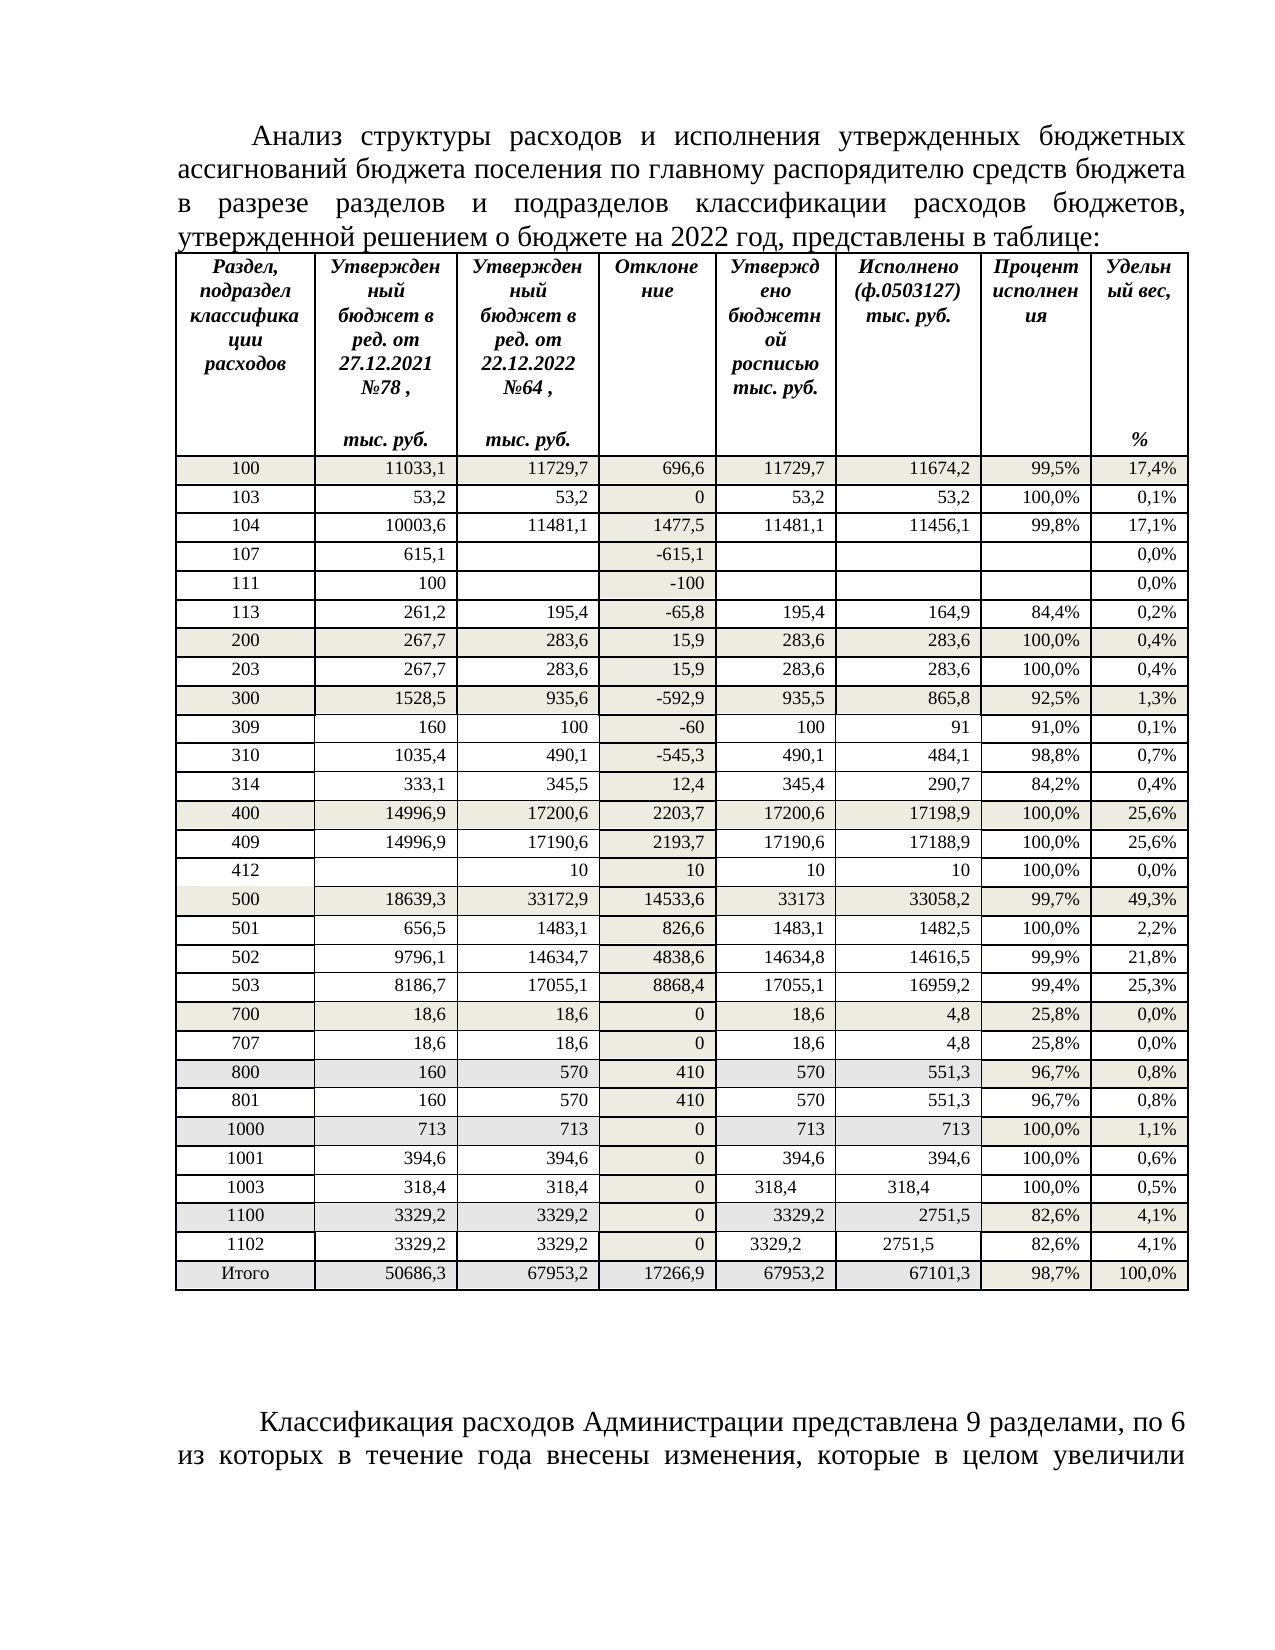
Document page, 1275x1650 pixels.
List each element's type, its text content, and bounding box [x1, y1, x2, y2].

table_cell 53,2 [837, 486, 980, 512]
table_cell 92,5% [982, 687, 1090, 713]
table_cell 1483,1 [717, 916, 835, 943]
table_cell -592,9 [600, 687, 715, 713]
table_cell 100,0% [982, 917, 1090, 943]
table_cell 100,0% [982, 1147, 1090, 1173]
table_cell 0,8% [1092, 1061, 1187, 1087]
table_cell 100 [717, 715, 835, 742]
table_cell 96,7% [982, 1061, 1090, 1087]
table_cell 100 [177, 457, 314, 483]
table_cell 318,4 [315, 1175, 457, 1202]
table_cell -100 [600, 572, 715, 598]
table_cell 18,6 [717, 1031, 835, 1058]
table_cell 0,0% [1092, 1032, 1187, 1058]
table_cell 290,7 [836, 772, 981, 800]
table_cell 17055,1 [717, 973, 835, 1001]
table_cell 0 [600, 1118, 715, 1145]
table_cell [600, 425, 715, 455]
table_cell % [1092, 425, 1187, 455]
table_cell 100,0% [982, 1118, 1090, 1145]
table_cell 1001 [177, 1147, 314, 1173]
table_cell 3329,2 [316, 1232, 456, 1260]
table_cell [717, 572, 835, 598]
table_cell 400 [177, 802, 314, 828]
table_cell 615,1 [316, 543, 456, 570]
table_cell 283,6 [837, 629, 980, 656]
table_header Удельный вес, [1092, 254, 1187, 425]
table_cell 100,0% [982, 802, 1090, 828]
table_cell 111 [177, 572, 314, 598]
table_cell 33172,9 [458, 887, 599, 915]
table_cell 17190,6 [717, 830, 835, 857]
table_cell 283,6 [458, 658, 598, 685]
table_cell 4838,6 [600, 946, 715, 972]
table_cell 283,6 [458, 629, 598, 656]
table_cell 11729,7 [717, 457, 835, 483]
table_cell 283,6 [717, 658, 835, 685]
table_cell 0,0% [1092, 572, 1187, 598]
table_cell 707 [177, 1032, 314, 1058]
table_cell 801 [177, 1089, 314, 1116]
table_cell 502 [177, 946, 314, 972]
table_cell 17055,1 [458, 973, 599, 1001]
text Анализ структуры расходов и исполнения утвержденных бюджетных ассигнований бюджета поселения по главному распорядителю средств бюджета в разрезе разделов и подразделов классификации расходов бюджетов, утвержденной решением о бюджете на 2022 год, представлены в таблице: [177, 118, 1186, 252]
table_cell 98,7% [982, 1262, 1090, 1288]
table_cell 4,1% [1092, 1204, 1187, 1231]
table_cell 490,1 [717, 743, 835, 771]
table_cell 107 [177, 543, 314, 570]
table_cell 11481,1 [458, 514, 598, 541]
table_cell 345,5 [458, 772, 599, 800]
table_cell 100,0% [982, 629, 1090, 656]
table_cell 800 [177, 1061, 314, 1087]
table_cell 3329,2 [717, 1232, 835, 1260]
table_cell 318,4 [458, 1175, 599, 1202]
table_cell 17200,6 [717, 801, 835, 828]
table_cell 195,4 [717, 601, 835, 627]
table_cell 84,4% [982, 601, 1090, 627]
table_cell 0 [600, 1176, 715, 1202]
table_cell 100,0% [982, 658, 1090, 685]
table_cell 11729,7 [458, 457, 598, 483]
table_cell 2193,7 [600, 831, 715, 857]
table_cell 67953,2 [458, 1262, 598, 1288]
table_cell 10 [600, 859, 715, 886]
table_cell 18,6 [717, 1002, 835, 1030]
table_cell 314 [177, 773, 314, 800]
table_cell 656,5 [315, 916, 457, 943]
table_cell 25,6% [1092, 802, 1187, 828]
table_cell 935,6 [458, 687, 598, 713]
table_cell 100,0% [982, 831, 1090, 857]
table_cell 14616,5 [836, 945, 981, 972]
table_cell 3329,2 [717, 1203, 835, 1231]
table_cell 15,9 [600, 658, 715, 685]
table_cell 935,5 [717, 687, 835, 713]
table_cell 10 [458, 858, 599, 886]
table_cell 283,6 [717, 629, 835, 656]
table_cell 33173 [717, 887, 835, 915]
table_cell 410 [600, 1061, 715, 1087]
table_cell 11456,1 [837, 514, 980, 541]
table_cell 53,2 [717, 486, 835, 512]
table_cell -615,1 [600, 543, 715, 570]
table_cell 100,0% [982, 486, 1090, 512]
table_cell 394,6 [458, 1146, 599, 1173]
table_cell 53,2 [458, 486, 598, 512]
table_cell 8186,7 [315, 973, 457, 1001]
table_cell 17200,6 [458, 801, 599, 828]
table_cell 15,9 [600, 629, 715, 656]
table_cell 0 [600, 1032, 715, 1058]
table_cell 501 [177, 917, 314, 943]
table_cell 700 [177, 1003, 314, 1030]
table_cell 394,6 [717, 1146, 835, 1173]
table_cell 484,1 [836, 743, 981, 771]
table_cell 261,2 [316, 601, 456, 627]
table_cell 100 [458, 715, 599, 742]
table_cell 713 [458, 1117, 599, 1145]
table_cell 0,6% [1092, 1147, 1187, 1173]
table_cell [837, 543, 980, 570]
table_cell 50686,3 [316, 1262, 456, 1288]
table_cell 500 [177, 886, 314, 915]
table_cell 91 [836, 715, 981, 742]
table_cell 12,4 [600, 773, 715, 800]
table_header Исполнено (ф.0503127)тыс. руб. [837, 254, 980, 455]
table_cell 0,4% [1092, 658, 1187, 685]
table_cell 18,6 [315, 1002, 457, 1030]
table_cell 17198,9 [836, 801, 981, 828]
table_cell 713 [836, 1117, 981, 1145]
table_cell 160 [315, 1060, 457, 1087]
table_cell 1,3% [1092, 687, 1187, 713]
table_cell 100,0% [1092, 1262, 1187, 1288]
table_cell 0,1% [1092, 716, 1187, 742]
table_cell -60 [600, 716, 715, 742]
table_cell 67101,3 [837, 1262, 980, 1288]
table_cell 503 [177, 974, 314, 1001]
table_cell 0,0% [1092, 859, 1187, 886]
table_cell 200 [177, 629, 314, 656]
table_cell 18,6 [458, 1031, 599, 1058]
table_cell 99,9% [982, 946, 1090, 972]
table_header Утверждено бюджетной росписью тыс. руб. [717, 254, 835, 455]
table_cell 318,4 [717, 1175, 835, 1202]
table_cell 10 [836, 858, 981, 886]
table_cell 100,0% [982, 1176, 1090, 1202]
table_cell 0,8% [1092, 1089, 1187, 1116]
table_cell 100,0% [982, 859, 1090, 886]
table_cell тыс. руб. [316, 425, 456, 455]
table_cell 18,6 [458, 1002, 599, 1030]
table_cell 570 [458, 1088, 599, 1116]
table_cell -65,8 [600, 601, 715, 627]
table_cell 25,8% [982, 1003, 1090, 1030]
table_cell 14996,9 [315, 801, 457, 828]
table_cell 2751,5 [837, 1232, 980, 1260]
table_cell 412 [177, 859, 314, 886]
table_cell 164,9 [837, 601, 980, 627]
table_cell 91,0% [982, 716, 1090, 742]
table_cell 100 [316, 572, 456, 598]
table_cell [458, 572, 598, 598]
table_cell 82,6% [982, 1204, 1090, 1231]
table_cell 9796,1 [315, 945, 457, 972]
table_cell 1000 [177, 1118, 314, 1145]
table_cell 67953,2 [717, 1262, 835, 1288]
table_cell 0 [600, 486, 715, 512]
table_cell 17,1% [1092, 514, 1187, 541]
table_cell 267,7 [316, 658, 456, 685]
table_cell 865,8 [837, 687, 980, 713]
table_header Утвержденный бюджет в ред. от 22.12.2022 №64 , [458, 254, 598, 425]
table_cell 551,3 [836, 1060, 981, 1087]
table_cell 8868,4 [600, 974, 715, 1001]
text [177, 1404, 1186, 1471]
table_header Процент исполнения [982, 254, 1090, 455]
table_cell 310 [177, 744, 314, 771]
table_cell 0,1% [1092, 486, 1187, 512]
table_cell 11674,2 [837, 457, 980, 483]
table_cell 17190,6 [458, 830, 599, 857]
table_cell 713 [315, 1117, 457, 1145]
table_cell 14533,6 [600, 888, 715, 915]
table_cell 25,3% [1092, 974, 1187, 1001]
table_cell 99,5% [982, 457, 1090, 483]
table_cell 4,8 [836, 1031, 981, 1058]
table_cell 0 [600, 1204, 715, 1231]
table_cell 0,0% [1092, 543, 1187, 570]
table_cell 14634,7 [458, 945, 599, 972]
table_cell 1528,5 [316, 687, 456, 713]
table_cell 104 [177, 514, 314, 541]
table_cell 696,6 [600, 457, 715, 483]
table_cell 11481,1 [717, 514, 835, 541]
table_cell 21,8% [1092, 946, 1187, 972]
table_cell 490,1 [458, 743, 599, 771]
table_cell 25,8% [982, 1032, 1090, 1058]
table_cell 318,4 [836, 1175, 981, 1202]
table_cell 1035,4 [315, 743, 457, 771]
table_cell 410 [600, 1089, 715, 1116]
table_cell 99,8% [982, 514, 1090, 541]
table_cell 826,6 [600, 917, 715, 943]
table_cell 0,4% [1092, 629, 1187, 656]
table_cell 0 [600, 1147, 715, 1173]
table_cell 333,1 [315, 772, 457, 800]
table_cell 409 [177, 831, 314, 857]
table_cell 17,4% [1092, 457, 1187, 483]
table_cell 18,6 [315, 1031, 457, 1058]
table_cell 0,4% [1092, 773, 1187, 800]
table_header Утвержденный бюджет в ред. от 27.12.2021 №78 , [316, 254, 456, 425]
table_cell 103 [177, 486, 314, 512]
table_cell 309 [177, 716, 314, 742]
table_header Раздел, подраздел классификации расходов [177, 254, 314, 455]
table_cell 3329,2 [458, 1232, 598, 1260]
table_cell 11033,1 [316, 457, 456, 483]
table_cell 33058,2 [836, 887, 981, 915]
table_cell 14996,9 [315, 830, 457, 857]
table_cell 160 [315, 715, 457, 742]
table_cell 283,6 [837, 658, 980, 685]
table_cell 394,6 [315, 1146, 457, 1173]
table_cell 203 [177, 658, 314, 685]
table_cell 96,7% [982, 1089, 1090, 1116]
table_cell 82,6% [982, 1233, 1090, 1260]
table_cell 1482,5 [836, 916, 981, 943]
table_cell 570 [717, 1088, 835, 1116]
table_cell 2203,7 [600, 802, 715, 828]
table_cell 10 [717, 858, 835, 886]
table_cell 18639,3 [315, 887, 457, 915]
table_cell 10003,6 [316, 514, 456, 541]
table_cell 0 [600, 1233, 715, 1260]
table_cell 25,6% [1092, 831, 1187, 857]
table_cell 1,1% [1092, 1118, 1187, 1145]
table_cell 17266,9 [600, 1262, 715, 1288]
table_cell 195,4 [458, 601, 598, 627]
table_cell 1003 [177, 1176, 314, 1202]
table_cell 551,3 [836, 1088, 981, 1116]
table_cell 3329,2 [458, 1203, 599, 1231]
table_cell 1100 [177, 1204, 314, 1231]
table_cell 713 [717, 1117, 835, 1145]
table_cell 0,2% [1092, 601, 1187, 627]
table_cell 267,7 [316, 629, 456, 656]
table_cell [982, 572, 1090, 598]
table_cell 49,3% [1092, 888, 1187, 915]
table_cell [315, 858, 457, 886]
table_cell 4,8 [836, 1002, 981, 1030]
table_cell 3329,2 [315, 1203, 457, 1231]
table_cell 0,5% [1092, 1176, 1187, 1202]
table_cell 4,1% [1092, 1233, 1187, 1260]
table_cell 0,0% [1092, 1003, 1187, 1030]
table_cell 2751,5 [836, 1203, 981, 1231]
table_cell [837, 572, 980, 598]
table_cell 394,6 [836, 1146, 981, 1173]
table_cell тыс. руб. [458, 425, 598, 455]
table_cell 17188,9 [836, 830, 981, 857]
table_cell 99,7% [982, 888, 1090, 915]
table_cell [458, 543, 598, 570]
table_cell 53,2 [316, 486, 456, 512]
table_cell 0,7% [1092, 744, 1187, 771]
table_cell -545,3 [600, 744, 715, 771]
table_cell 98,8% [982, 744, 1090, 771]
table_cell 1102 [177, 1233, 314, 1260]
table_cell 2,2% [1092, 917, 1187, 943]
table_cell 99,4% [982, 974, 1090, 1001]
table_cell 14634,8 [717, 945, 835, 972]
table_cell 1483,1 [458, 916, 599, 943]
table_cell 300 [177, 687, 314, 713]
table_cell 16959,2 [836, 973, 981, 1001]
table_cell 570 [458, 1060, 599, 1087]
table_cell 1477,5 [600, 514, 715, 541]
table_cell [717, 543, 835, 570]
table_cell 345,4 [717, 772, 835, 800]
table_cell 84,2% [982, 773, 1090, 800]
table_cell 0 [600, 1003, 715, 1030]
table_cell [982, 543, 1090, 570]
table_cell 113 [177, 601, 314, 627]
table_header Отклонение [600, 254, 715, 425]
table_cell 570 [717, 1060, 835, 1087]
table_cell 160 [315, 1088, 457, 1116]
table_cell Итого [177, 1262, 314, 1288]
